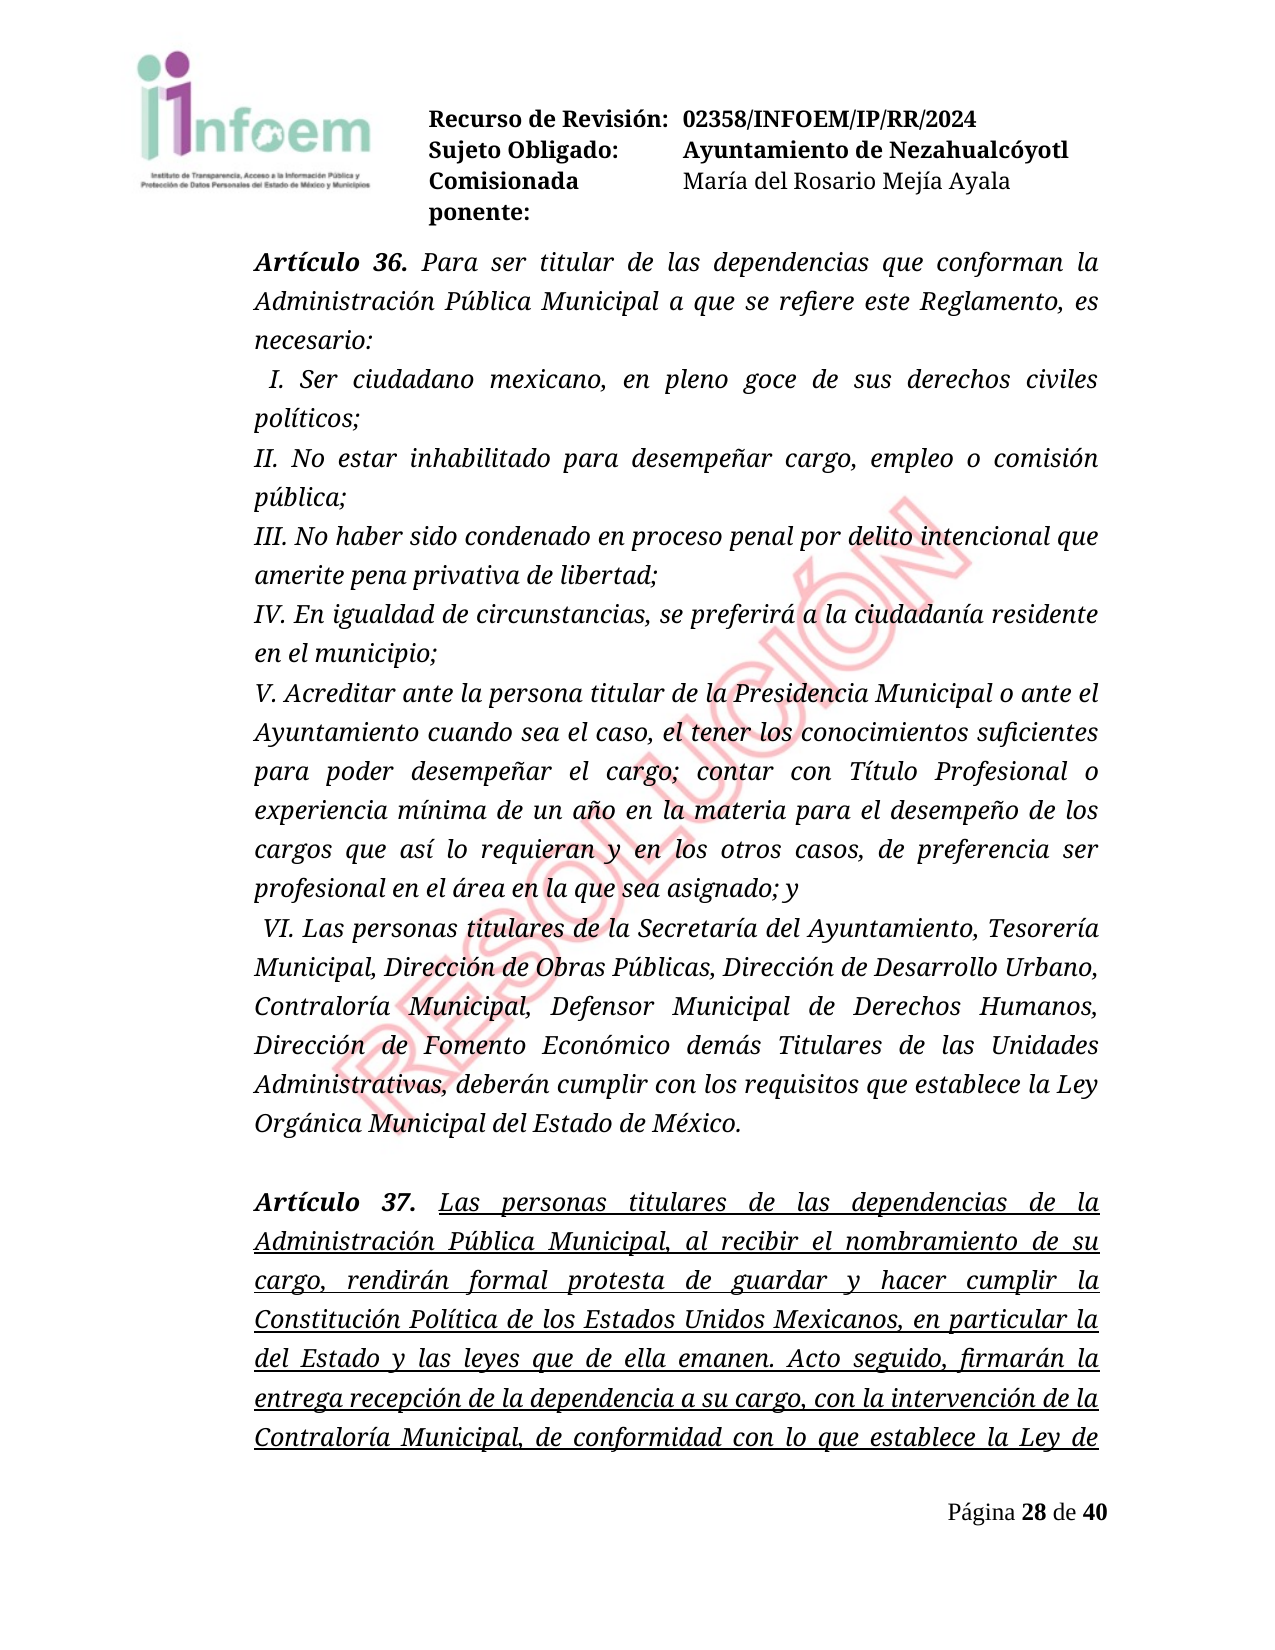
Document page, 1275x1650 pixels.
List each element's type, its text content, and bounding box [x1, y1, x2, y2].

text III. No haber sido condenado en proceso penal por delito intencional que amerite pena privativa de libertad; [254, 519, 1102, 592]
text IV. En igualdad de circunstancias, se preferirá a la ciudadanía residente en el municipio; [254, 597, 1102, 670]
text II. No estar inhabilitado para desempeñar cargo, empleo o comisión pública; [254, 440, 1102, 513]
text I. Ser ciudadano mexicano, en pleno goce de sus derechos civiles políticos; [254, 362, 1102, 435]
text VI. Las personas titulares de la Secretaría del Ayuntamiento, Tesorería Municipal, Dirección de Obras Públicas, Dirección de Desarrollo Urbano, Contraloría Municipal, Defensor Municipal de Derechos Humanos, Dirección de Fomento Económico demás Titulares de las Unidades Administrativas, deberán cumplir con los requisitos que establece la Ley Orgánica Municipal del Estado de México. [254, 910, 1102, 1140]
picture [22, 0, 1251, 1594]
text V. Acreditar ante la persona titular de la Presidencia Municipal o ante el Ayuntamiento cuando sea el caso, el tener los conocimientos suficientes para poder desempeñar el cargo; contar con Título Profesional o experiencia mínima de un año en la materia para el desempeño de los cargos que así lo requieran y en los otros casos, de preferencia ser profesional en el área en la que sea asignado; y [254, 675, 1102, 905]
text Artículo 36. Para ser titular de las dependencias que conforman la Administración Pública Municipal a que se refiere este Reglamento, es necesario: [254, 244, 1102, 357]
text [254, 1184, 1102, 1453]
